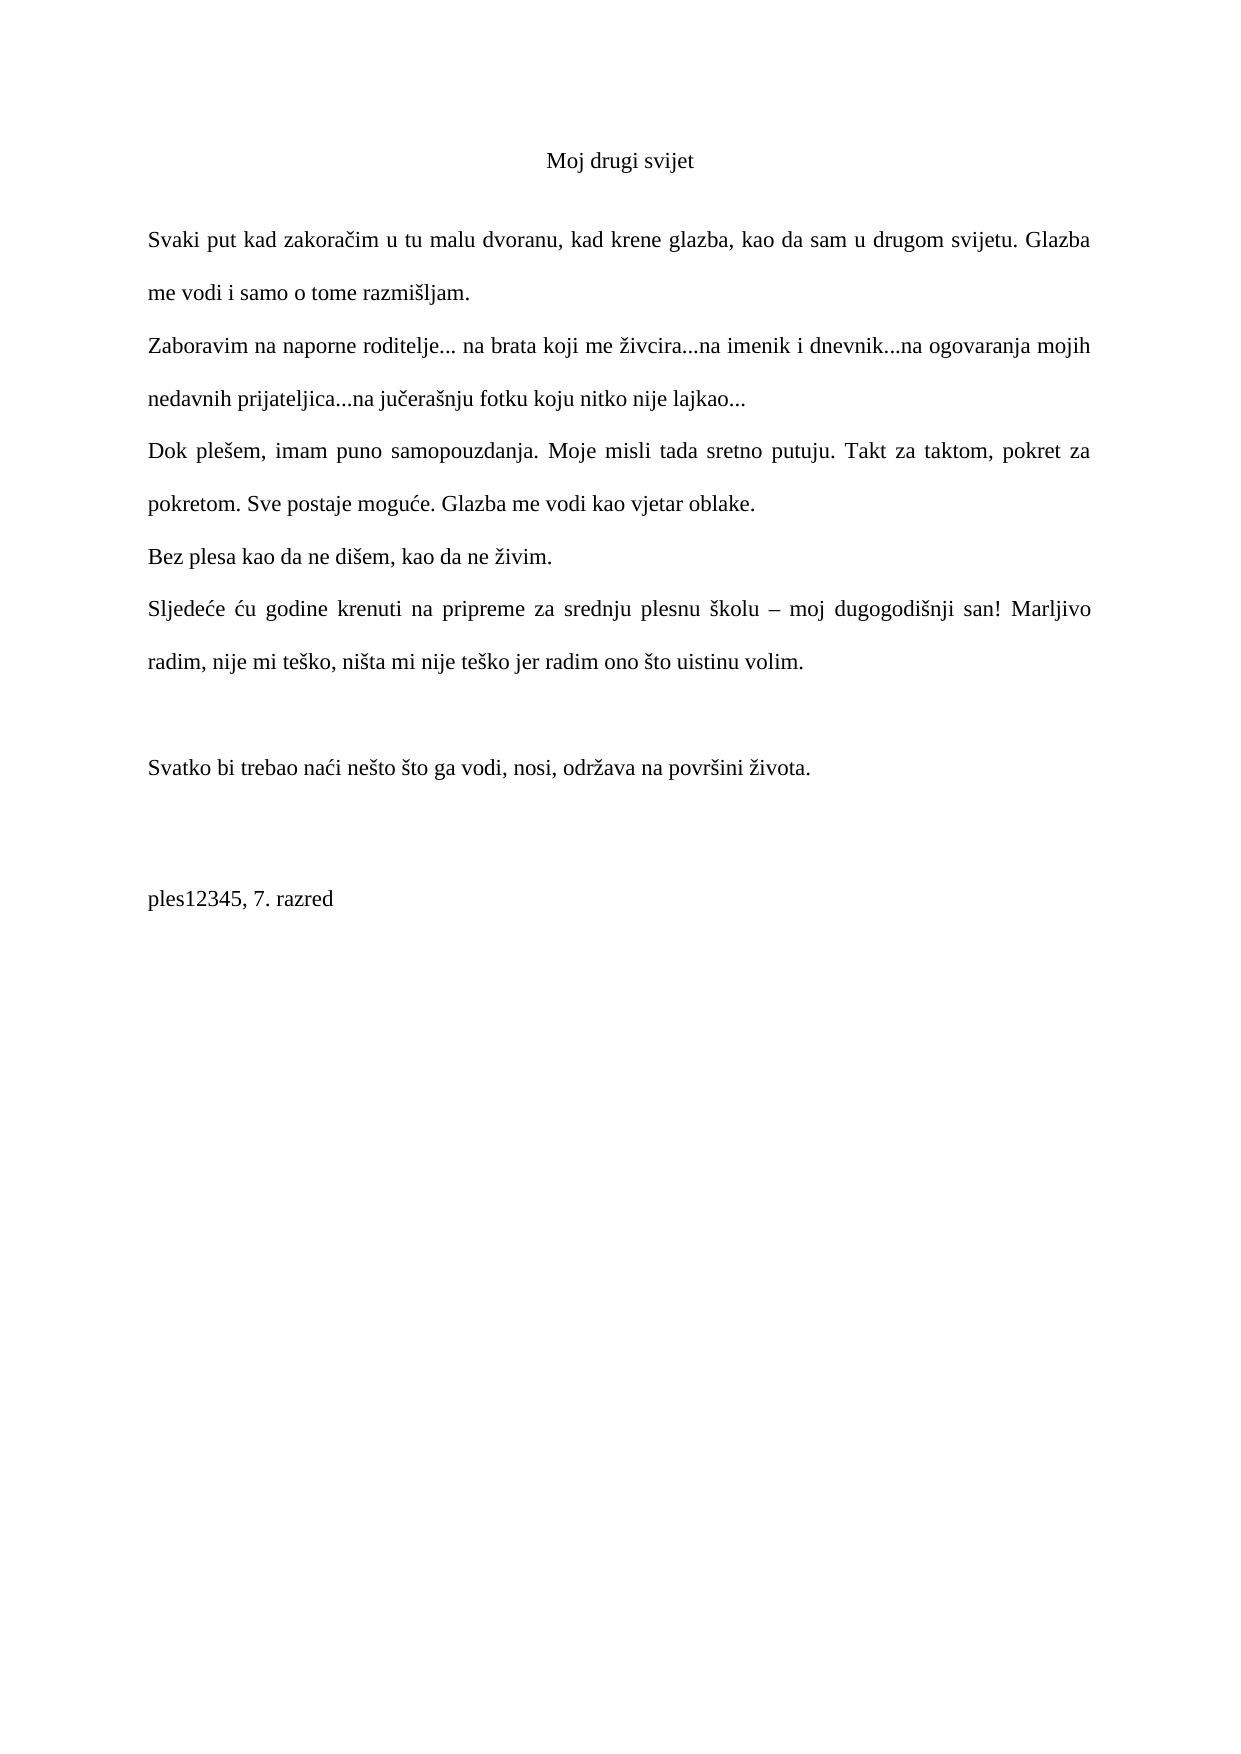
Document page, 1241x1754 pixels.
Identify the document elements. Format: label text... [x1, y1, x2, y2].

text Zaboravim na naporne roditelje... na brata koji me živcira...na imenik i dnevnik...na ogovaranja mojih nedavnih prijateljica...na jučerašnju fotku koju nitko nije lajkao... [148, 332, 1093, 411]
text Sljedeće ću godine krenuti na pripreme za srednju plesnu školu – moj dugogodišnji san! Marljivo radim, nije mi teško, ništa mi nije teško jer radim ono što uistinu volim. [148, 596, 1093, 674]
text Moj drugi svijet [148, 148, 1093, 174]
text ples12345, 7. razred [148, 885, 1093, 912]
text Svatko bi trebao naći nešto što ga vodi, nosi, održava na površini života. [148, 754, 1093, 780]
text Dok plešem, imam puno samopouzdanja. Moje misli tada sretno putuju. Takt za taktom, pokret za pokretom. Sve postaje moguće. Glazba me vodi kao vjetar oblake. [148, 437, 1093, 516]
text Bez plesa kao da ne dišem, kao da ne živim. [148, 543, 1093, 569]
text Svaki put kad zakoračim u tu malu dvoranu, kad krene glazba, kao da sam u drugom svijetu. Glazba me vodi i samo o tome razmišljam. [148, 227, 1093, 306]
